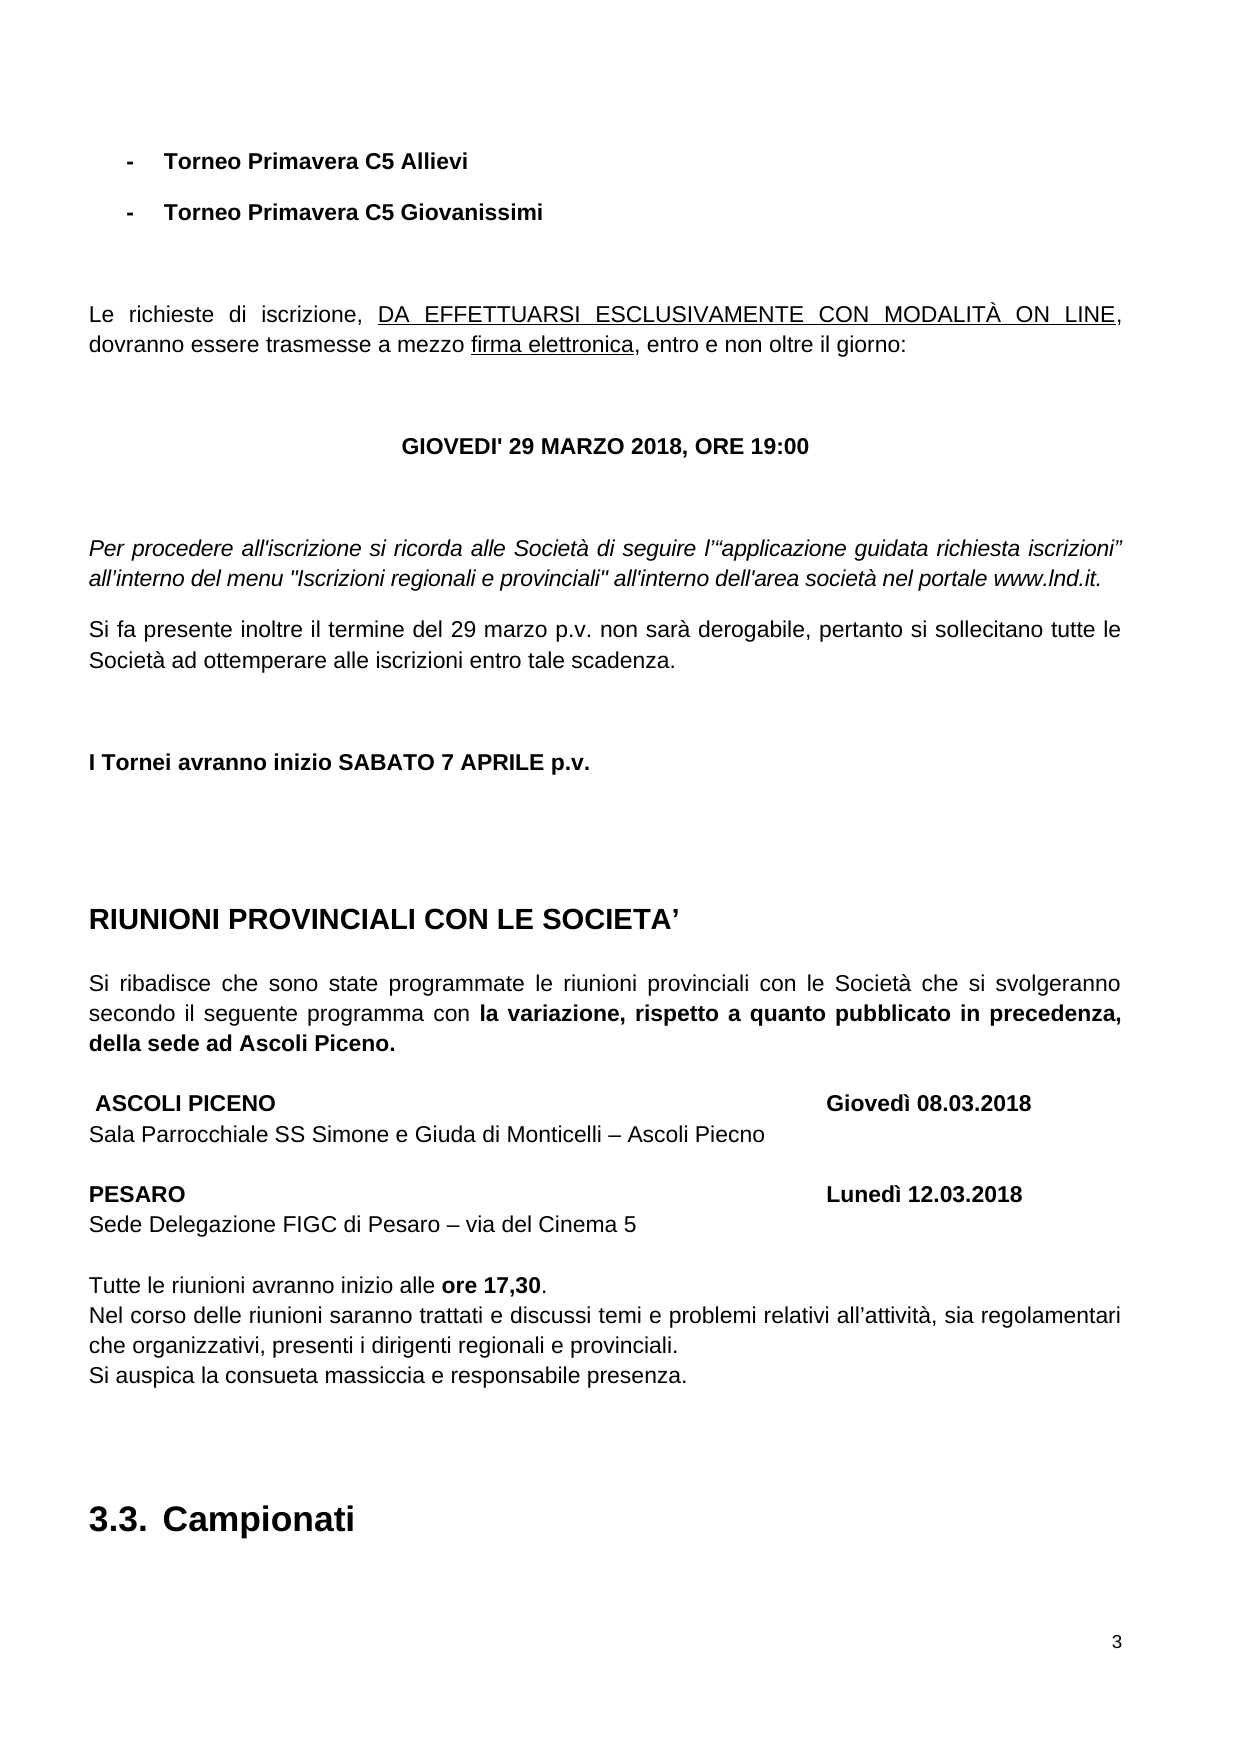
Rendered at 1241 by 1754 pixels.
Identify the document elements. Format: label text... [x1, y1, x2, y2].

text Si fa presente inoltre il termine del 29 marzo p.v. non sarà derogabile, pertanto si sollecitano tutte le Società ad ottemperare alle iscrizioni entro tale scadenza. [89, 616, 1122, 673]
subtitle Campionati [89, 1499, 1122, 1539]
text RIUNIONI PROVINCIALI CON LE SOCIETA’ Si ribadisce che sono state programmate le riunioni provinciali con le Società che si svolgeranno secondo il seguente programma con la variazione, rispetto a quanto pubblicato in precedenza, della sede ad Ascoli Piceno. ASCOLI PICENO Giovedì 08.03.2018 Sala Parrocchiale SS Simone e Giuda di Monticelli – Ascoli Piecno PESARO Lunedì 12.03.2018 Sede Delegazione FIGC di Pesaro – via del Cinema 5 Tutte le riunioni avranno inizio alle ore 17,30. Nel corso delle riunioni saranno trattati e discussi temi e problemi relativi all’attività, sia regolamentari che organizzativi, presenti i dirigenti regionali e provinciali. Si auspica la consueta massiccia e responsabile presenza. [89, 902, 1122, 1419]
text Le richieste di iscrizione, DA EFFETTUARSI ESCLUSIVAMENTE CON MODALITÀ ON LINE, dovranno essere trasmesse a mezzo firma elettronica, entro e non oltre il giorno: [89, 301, 1122, 357]
text I Tornei avranno inizio SABATO 7 APRILE p.v. [89, 749, 1122, 775]
text Per procedere all'iscrizione si ricorda alle Società di seguire l’“applicazione guidata richiesta iscrizioni” all’interno del menu "Iscrizioni regionali e provinciali" all'interno dell'area società nel portale www.lnd.it. [89, 535, 1122, 592]
list Torneo Primavera C5 Giovanissimi [126, 199, 1122, 225]
text GIOVEDI' 29 MARZO 2018, ORE 19:00 [89, 433, 1122, 459]
list Torneo Primavera C5 Allievi [126, 148, 1122, 174]
